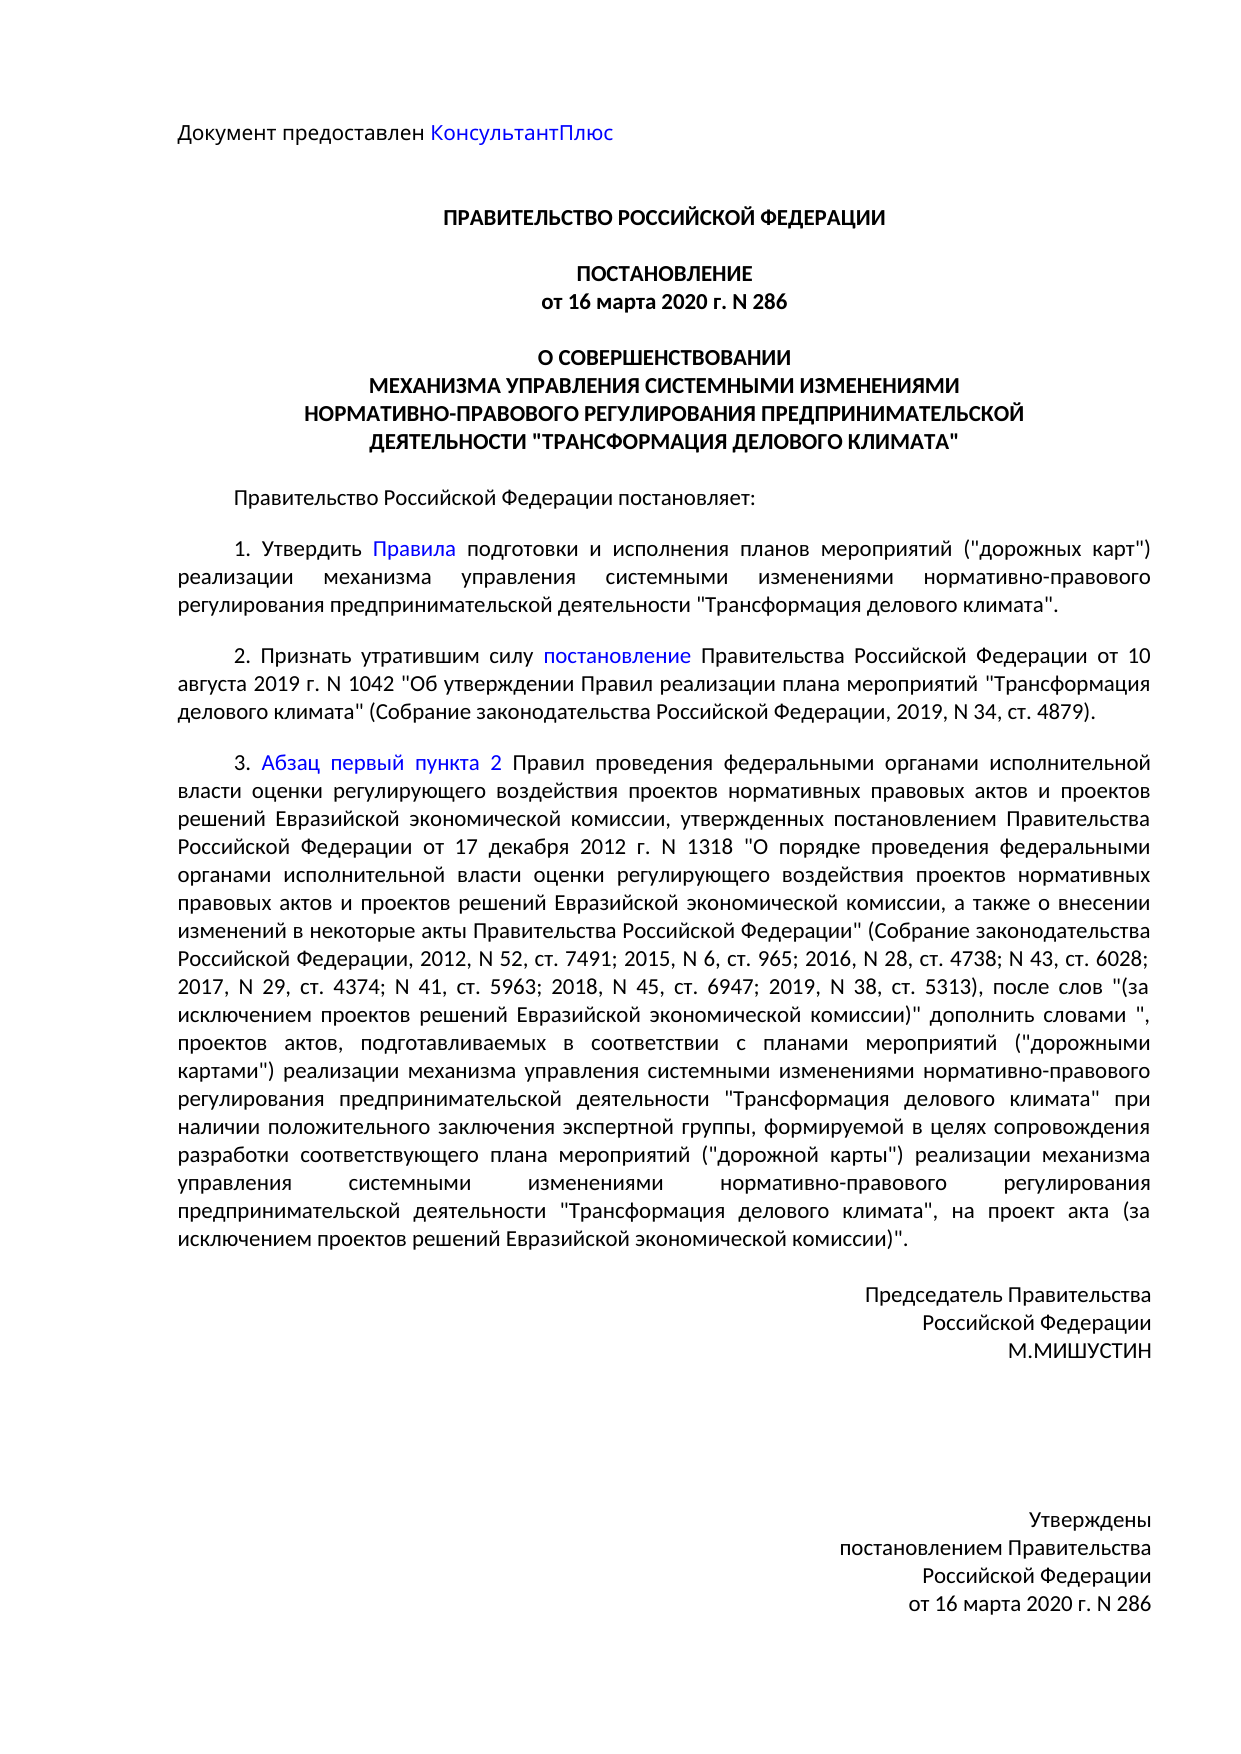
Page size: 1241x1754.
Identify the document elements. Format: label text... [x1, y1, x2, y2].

title ДЕЯТЕЛЬНОСТИ "ТРАНСФОРМАЦИЯ ДЕЛОВОГО КЛИМАТА" [177, 427, 1152, 455]
text Правительство Российской Федерации постановляет: [177, 483, 1152, 511]
text Утверждены [177, 1505, 1152, 1533]
title ПРАВИТЕЛЬСТВО РОССИЙСКОЙ ФЕДЕРАЦИИ [177, 203, 1152, 231]
title от 16 марта 2020 г. N 286 [177, 287, 1152, 315]
text 1. Утвердить Правила подготовки и исполнения планов мероприятий ("дорожных карт") реализации механизма управления системными изменениями нормативно-правового регулирования предпринимательской деятельности "Трансформация делового климата". [177, 534, 1152, 618]
title МЕХАНИЗМА УПРАВЛЕНИЯ СИСТЕМНЫМИ ИЗМЕНЕНИЯМИ [177, 371, 1152, 399]
text 2. Признать утратившим силу постановление Правительства Российской Федерации от 10 августа 2019 г. N 1042 "Об утверждении Правил реализации плана мероприятий "Трансформация делового климата" (Собрание законодательства Российской Федерации, 2019, N 34, ст. 4879). [177, 641, 1152, 725]
text Российской Федерации [177, 1561, 1152, 1589]
title ПОСТАНОВЛЕНИЕ [177, 259, 1152, 287]
text М.МИШУСТИН [177, 1337, 1152, 1364]
title Документ предоставлен КонсультантПлюс [177, 118, 1152, 175]
text 3. Абзац первый пункта 2 Правил проведения федеральными органами исполнительной власти оценки регулирующего воздействия проектов нормативных правовых актов и проектов решений Евразийской экономической комиссии, утвержденных постановлением Правительства Российской Федерации от 17 декабря 2012 г. N 1318 "О порядке проведения федеральными органами исполнительной власти оценки регулирующего воздействия проектов нормативных правовых актов и проектов решений Евразийской экономической комиссии, а также о внесении изменений в некоторые акты Правительства Российской Федерации" (Собрание законодательства Российской Федерации, 2012, N 52, ст. 7491; 2015, N 6, ст. 965; 2016, N 28, ст. 4738; N 43, ст. 6028; 2017, N 29, ст. 4374; N 41, ст. 5963; 2018, N 45, ст. 6947; 2019, N 38, ст. 5313), после слов "(за исключением проектов решений Евразийской экономической комиссии)" дополнить словами ", проектов актов, подготавливаемых в соответствии с планами мероприятий ("дорожными картами") реализации механизма управления системными изменениями нормативно-правового регулирования предпринимательской деятельности "Трансформация делового климата" при наличии положительного заключения экспертной группы, формируемой в целях сопровождения разработки соответствующего плана мероприятий ("дорожной карты") реализации механизма управления системными изменениями нормативно-правового регулирования предпринимательской деятельности "Трансформация делового климата", на проект акта (за исключением проектов решений Евразийской экономической комиссии)". [177, 748, 1152, 1252]
text постановлением Правительства [177, 1533, 1152, 1561]
text от 16 марта 2020 г. N 286 [177, 1589, 1152, 1617]
title О СОВЕРШЕНСТВОВАНИИ [177, 343, 1152, 371]
title НОРМАТИВНО-ПРАВОВОГО РЕГУЛИРОВАНИЯ ПРЕДПРИНИМАТЕЛЬСКОЙ [177, 399, 1152, 427]
text Председатель Правительства [177, 1281, 1152, 1308]
text Российской Федерации [177, 1308, 1152, 1337]
